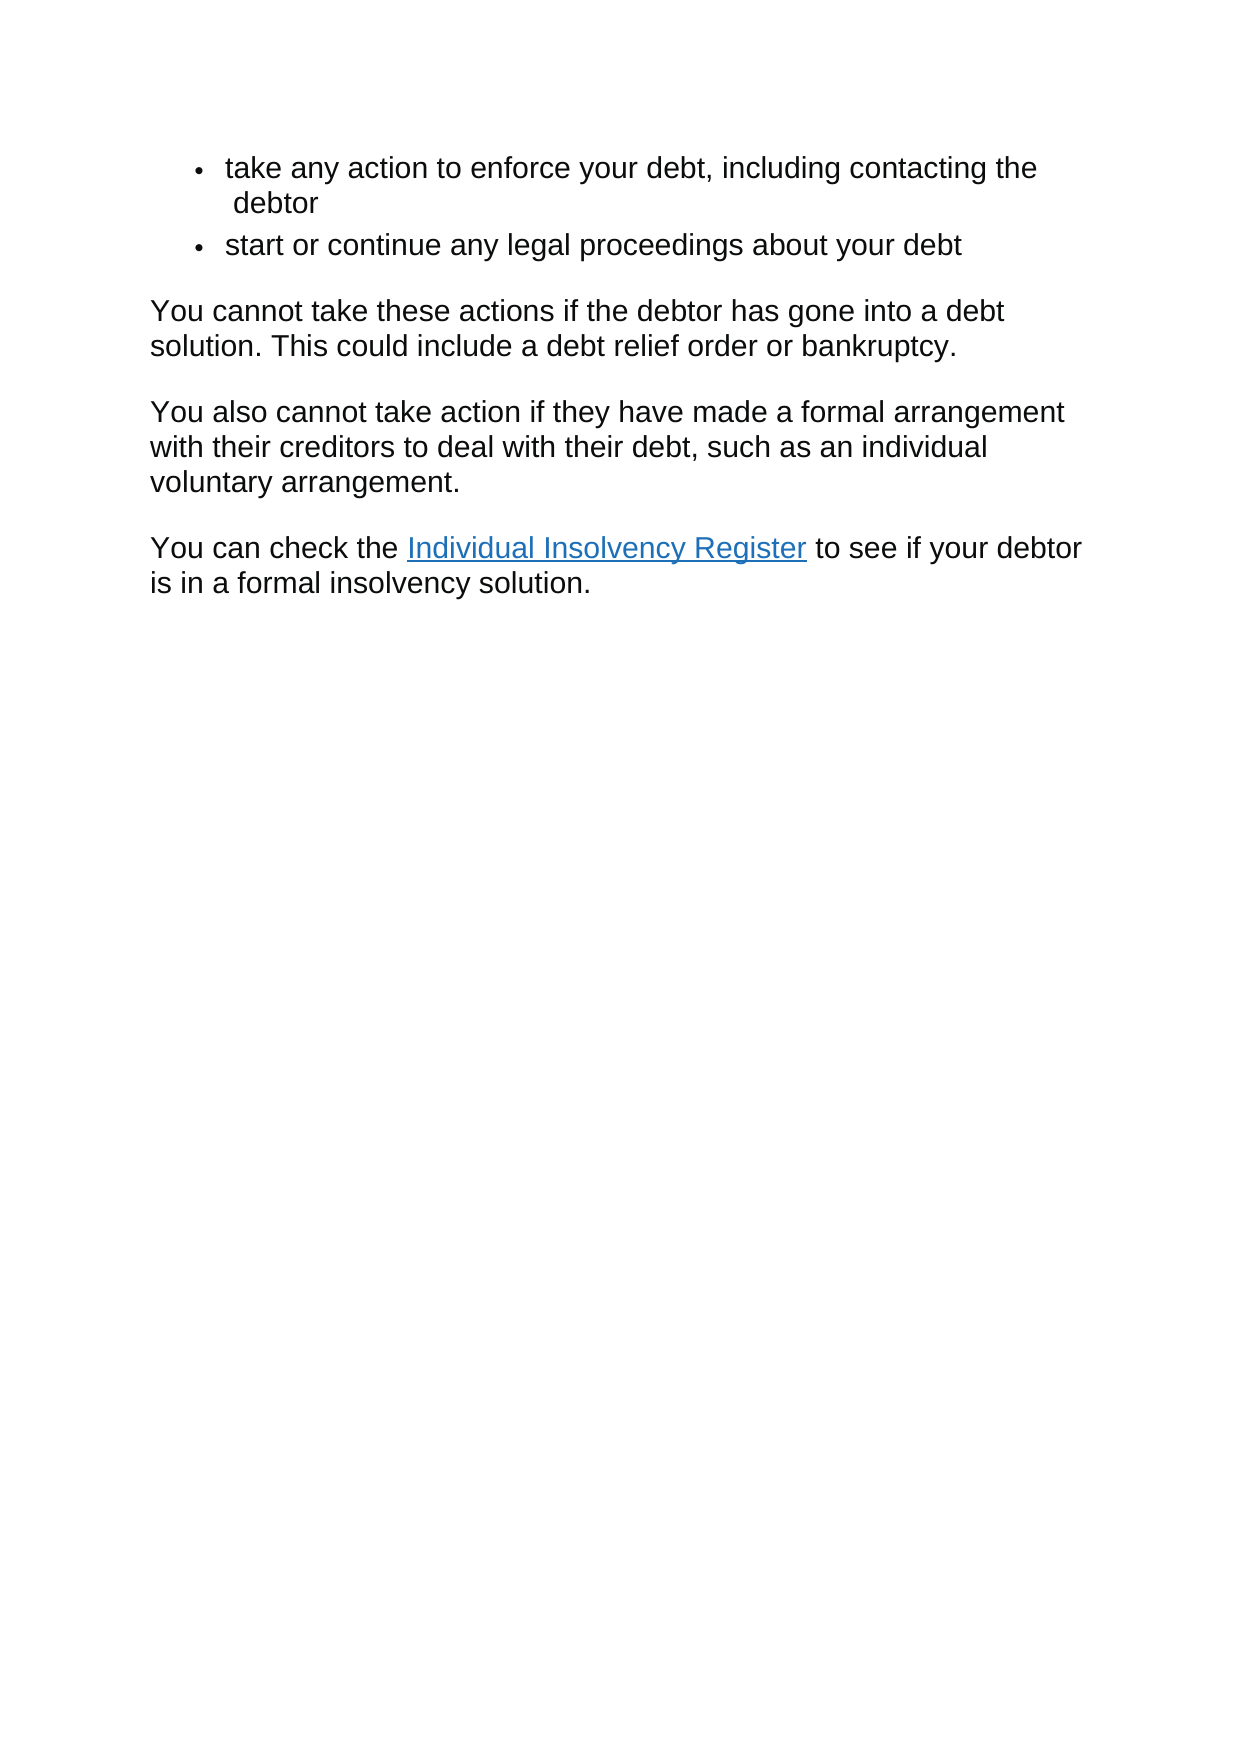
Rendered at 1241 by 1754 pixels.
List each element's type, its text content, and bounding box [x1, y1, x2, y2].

text You can check the Individual Insolvency Register to see if your debtor is in a formal insolvency solution. [150, 530, 1090, 599]
list start or continue any legal proceedings about your debt [195, 227, 1090, 262]
list take any action to enforce your debt, including contacting the debtor [195, 150, 1090, 219]
text You also cannot take action if they have made a formal arrangement with their creditors to deal with their debt, such as an individual voluntary arrangement. [150, 394, 1090, 499]
text You cannot take these actions if the debtor has gone into a debt solution. This could include a debt relief order or bankruptcy. [150, 293, 1090, 363]
